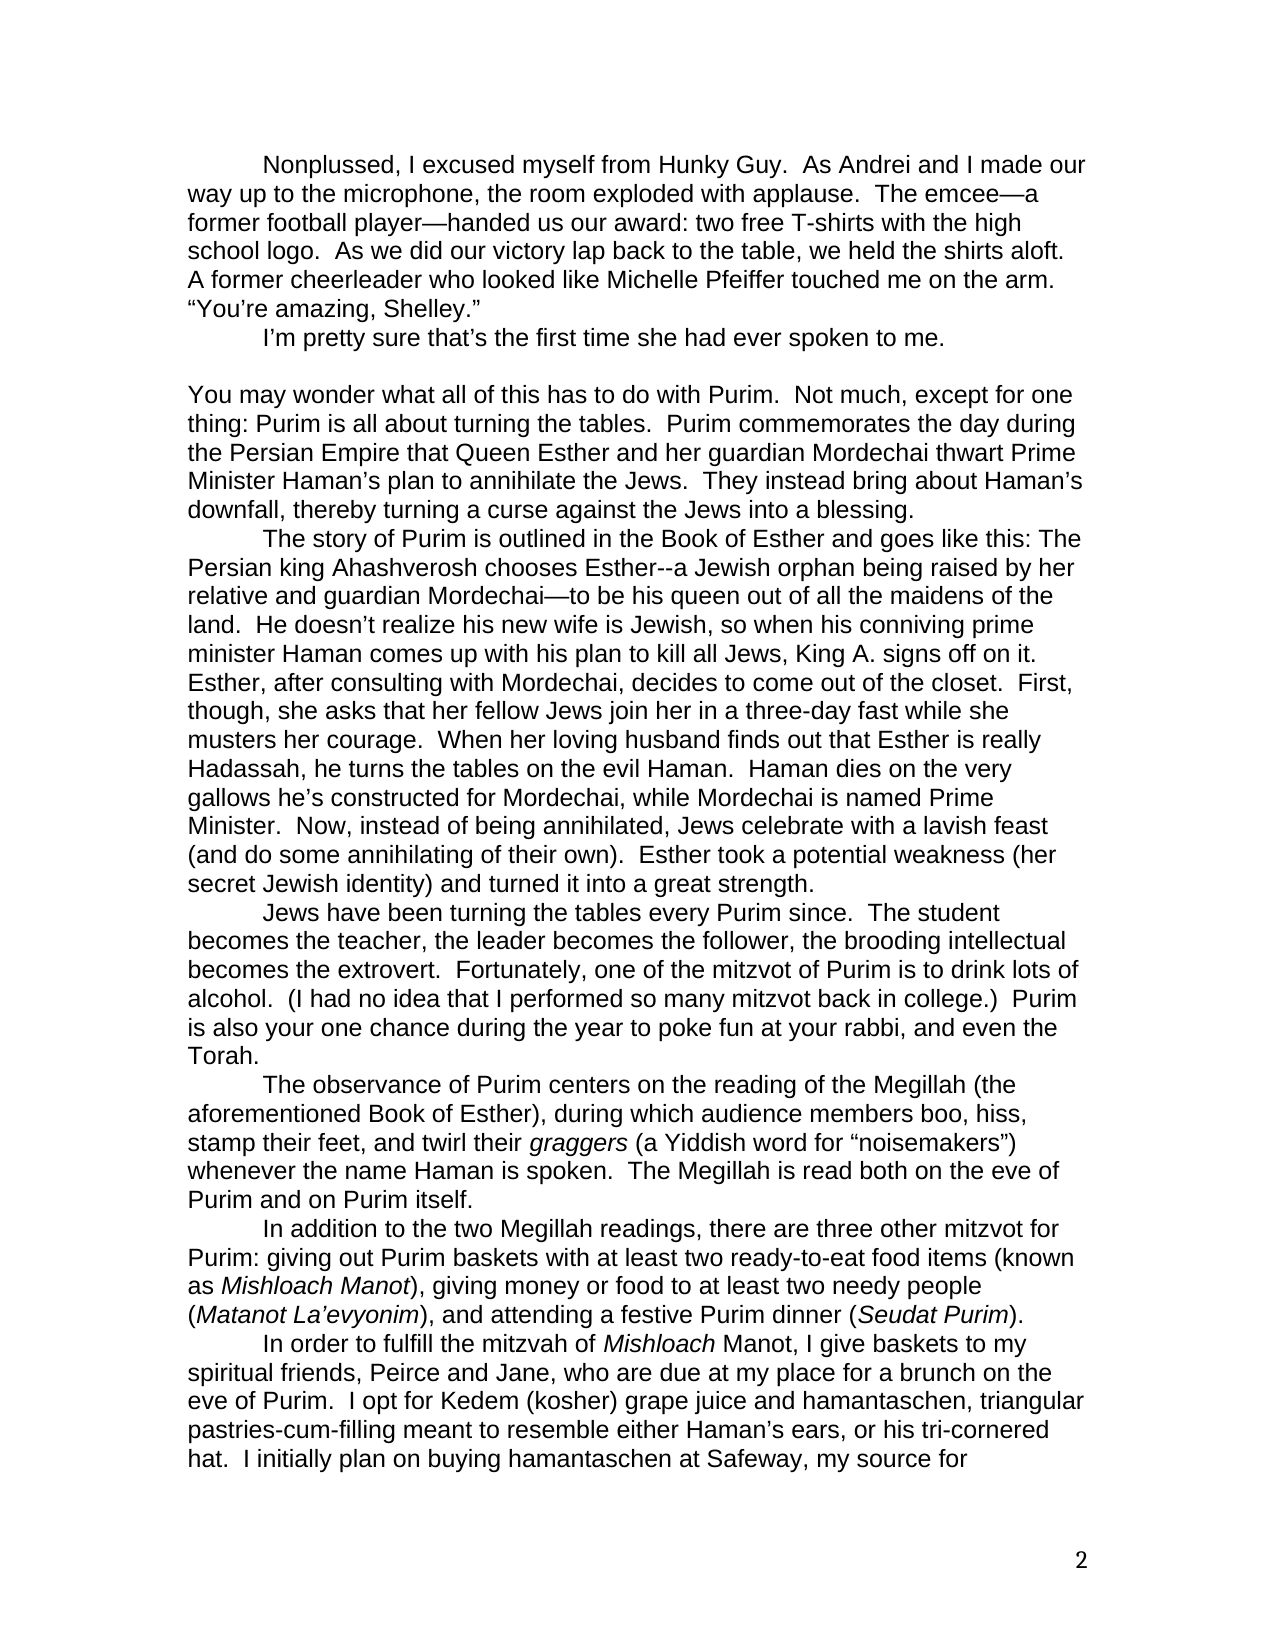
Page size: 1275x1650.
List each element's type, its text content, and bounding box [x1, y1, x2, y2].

text You may wonder what all of this has to do with Purim. Not much, except for one thing: Purim is all about turning the tables. Purim commemorates the day during the Persian Empire that Queen Esther and her guardian Mordechai thwart Prime Minister Haman’s plan to annihilate the Jews. They instead bring about Haman’s downfall, thereby turning a curse against the Jews into a blessing. [187, 380, 1087, 524]
text I’m pretty sure that’s the first time she had ever spoken to me. [187, 322, 1087, 351]
text The story of Purim is outlined in the Book of Esther and goes like this: The Persian king Ahashverosh chooses Esther--a Jewish orphan being raised by her relative and guardian Mordechai—to be his queen out of all the maidens of the land. He doesn’t realize his new wife is Jewish, so when his conniving prime minister Haman comes up with his plan to kill all Jews, King A. signs off on it. Esther, after consulting with Mordechai, decides to come out of the closet. First, though, she asks that her fellow Jews join her in a three-day fast while she musters her courage. When her loving husband finds out that Esther is really Hadassah, he turns the tables on the evil Haman. Haman dies on the very gallows he’s constructed for Mordechai, while Mordechai is named Prime Minister. Now, instead of being annihilated, Jews celebrate with a lavish feast (and do some annihilating of their own). Esther took a potential weakness (her secret Jewish identity) and turned it into a great strength. [187, 524, 1087, 897]
text Jews have been turning the tables every Purim since. The student becomes the teacher, the leader becomes the follower, the brooding intellectual becomes the extrovert. Fortunately, one of the mitzvot of Purim is to drink lots of alcohol. (I had no idea that I performed so many mitzvot back in college.) Purim is also your one chance during the year to poke fun at your rabbi, and even the Torah. [187, 897, 1087, 1070]
text In addition to the two Megillah readings, there are three other mitzvot for Purim: giving out Purim baskets with at least two ready-to-eat food items (known as Mishloach Manot), giving money or food to at least two needy people (Matanot La’evyonim), and attending a festive Purim dinner (Seudat Purim). [187, 1214, 1087, 1329]
text Nonplussed, I excused myself from Hunky Guy. As Andrei and I made our way up to the microphone, the room exploded with applause. The emcee—a former football player—handed us our award: two free T-shirts with the high school logo. As we did our victory lap back to the table, we held the shirts aloft. A former cheerleader who looked like Michelle Pfeiffer touched me on the arm. “You’re amazing, Shelley.” [187, 150, 1087, 322]
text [187, 1329, 1087, 1472]
text The observance of Purim centers on the reading of the Megillah (the aforementioned Book of Esther), during which audience members boo, hiss, stamp their feet, and twirl their graggers (a Yiddish word for “noisemakers”) whenever the name Haman is spoken. The Megillah is read both on the eve of Purim and on Purim itself. [187, 1070, 1087, 1214]
